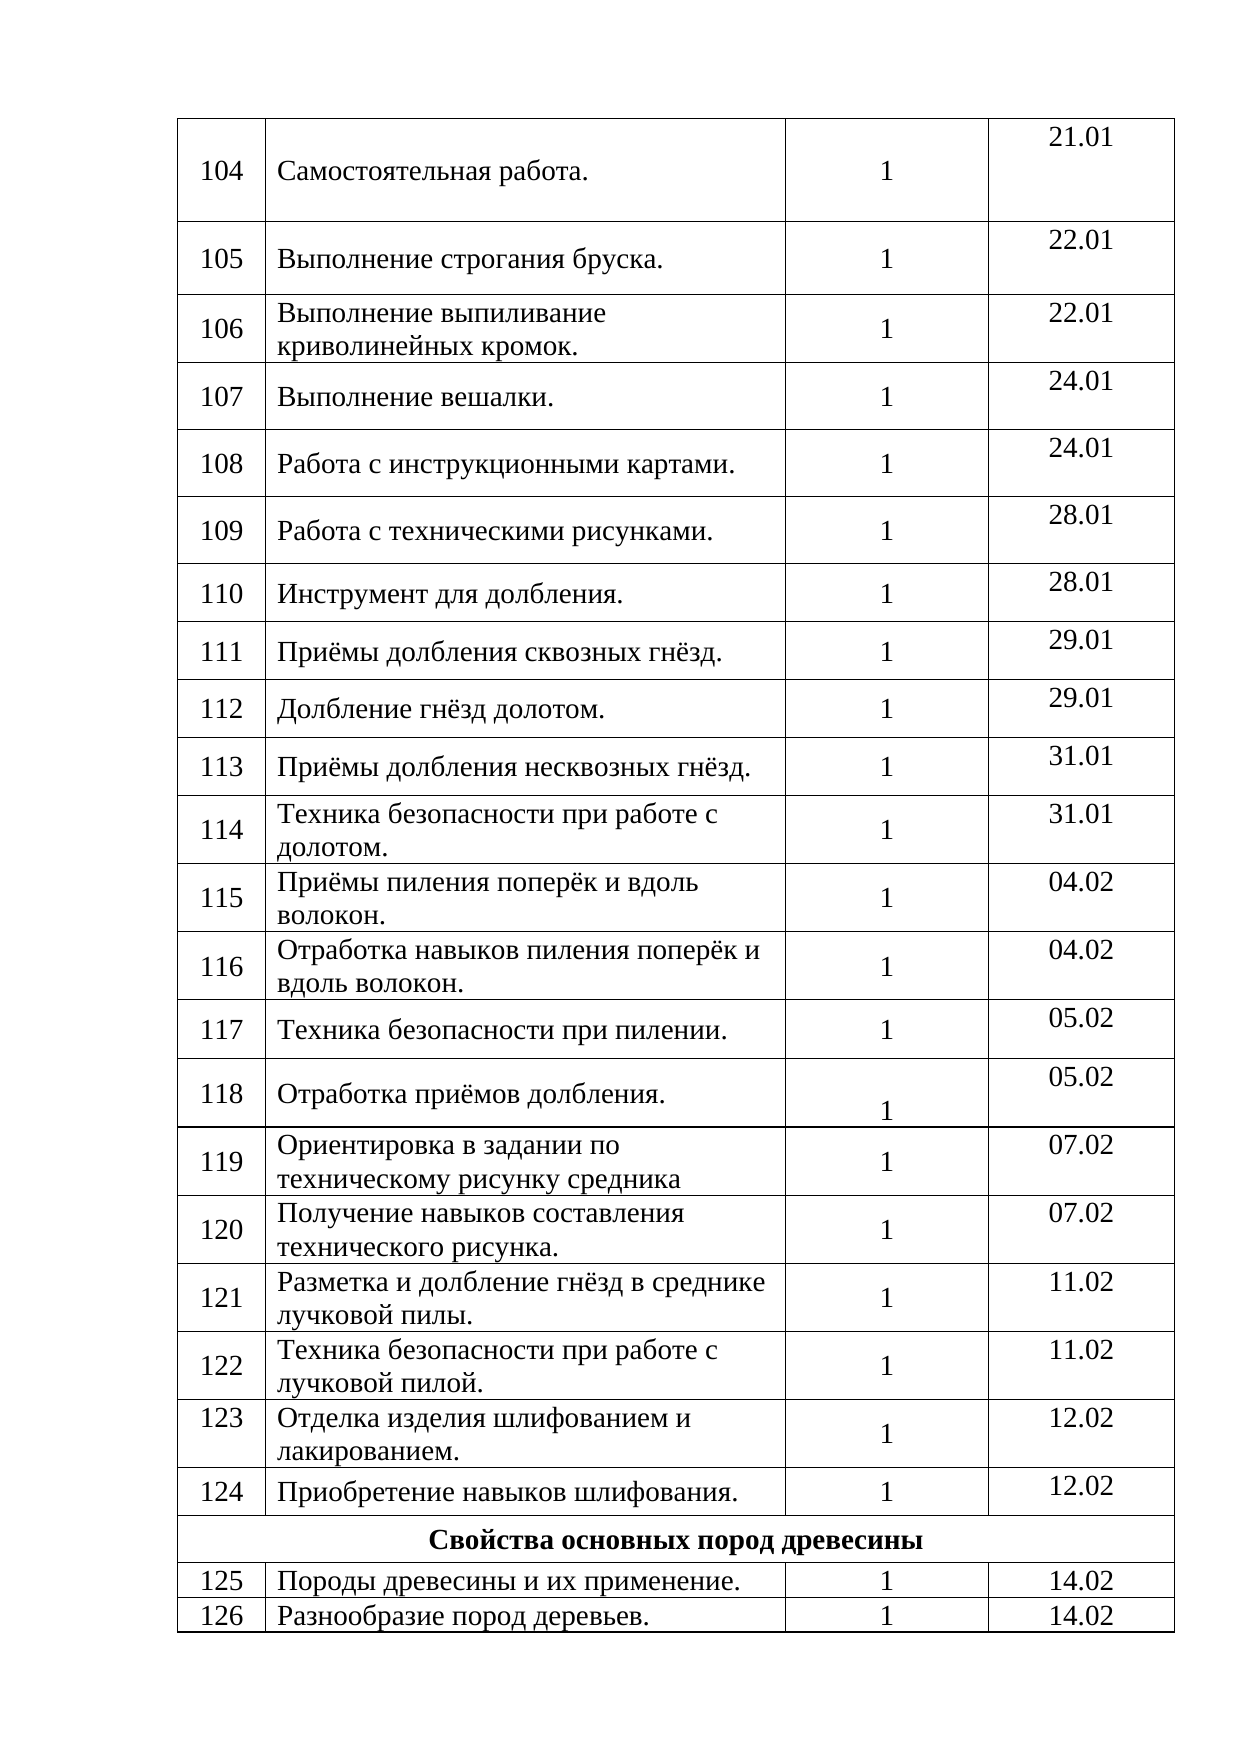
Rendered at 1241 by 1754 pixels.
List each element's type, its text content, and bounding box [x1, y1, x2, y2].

table_cell 11.02 [989, 1264, 1174, 1331]
table_cell 07.02 [989, 1196, 1174, 1263]
table_cell 115 [178, 864, 265, 931]
table_cell 1 [786, 564, 988, 621]
table_cell Приёмы долбления сквозных гнёзд. [266, 622, 785, 679]
table_cell 116 [178, 932, 265, 999]
table_cell 29.01 [989, 680, 1174, 737]
table_cell 1 [786, 864, 988, 931]
table_cell 119 [178, 1128, 265, 1194]
table_cell 125 [178, 1563, 265, 1597]
table_cell 126 [178, 1598, 265, 1631]
table_cell 1 [786, 430, 988, 496]
table_cell 123 [178, 1400, 265, 1467]
table_cell 107 [178, 363, 265, 429]
table_cell Техника безопасности при пилении. [266, 1000, 785, 1058]
table_cell 14.02 [989, 1598, 1174, 1631]
table_cell 106 [178, 295, 265, 362]
table_cell Приёмы долбления несквозных гнёзд. [266, 738, 785, 795]
table_cell 117 [178, 1000, 265, 1058]
table_cell 124 [178, 1468, 265, 1514]
table_cell 1 [786, 1332, 988, 1399]
table_cell Ориентировка в задании по техническому рисунку средника [266, 1128, 785, 1194]
table_cell 120 [178, 1196, 265, 1263]
table_cell 1 [786, 1059, 988, 1126]
table_cell 122 [178, 1332, 265, 1399]
table_cell 1 [786, 1598, 988, 1631]
table_cell 24.01 [989, 430, 1174, 496]
table_cell 104 [178, 119, 265, 221]
table_cell 31.01 [989, 738, 1174, 795]
table_cell 21.01 [989, 119, 1174, 221]
table_cell Техника безопасности при работе с долотом. [266, 796, 785, 863]
table_cell 22.01 [989, 222, 1174, 294]
table_cell Свойства основных пород древесины [178, 1516, 1174, 1562]
table_cell 07.02 [989, 1128, 1174, 1194]
table_cell 109 [178, 497, 265, 563]
table_cell 1 [786, 497, 988, 563]
table_cell Породы древесины и их применение. [266, 1563, 785, 1597]
table_cell Инструмент для долбления. [266, 564, 785, 621]
table_cell Приобретение навыков шлифования. [266, 1468, 785, 1514]
table_cell 121 [178, 1264, 265, 1331]
table_cell 22.01 [989, 295, 1174, 362]
table_cell Отработка навыков пиления поперёк и вдоль волокон. [266, 932, 785, 999]
table_cell 110 [178, 564, 265, 621]
table_cell 108 [178, 430, 265, 496]
table_cell 1 [786, 680, 988, 737]
table_cell Выполнение строгания бруска. [266, 222, 785, 294]
table_cell 1 [786, 1264, 988, 1331]
table_cell 105 [178, 222, 265, 294]
table_cell Работа с инструкционными картами. [266, 430, 785, 496]
table_cell 1 [786, 796, 988, 863]
table_cell Техника безопасности при работе с лучковой пилой. [266, 1332, 785, 1399]
table_cell 24.01 [989, 363, 1174, 429]
table_cell 1 [786, 1468, 988, 1514]
table_cell 31.01 [989, 796, 1174, 863]
table_cell 112 [178, 680, 265, 737]
table_cell 12.02 [989, 1400, 1174, 1467]
table_cell 28.01 [989, 564, 1174, 621]
table_cell 1 [786, 1563, 988, 1597]
table_cell 1 [786, 1128, 988, 1194]
table_cell 114 [178, 796, 265, 863]
table_cell Выполнение выпиливание криволинейных кромок. [266, 295, 785, 362]
table_cell 1 [786, 1400, 988, 1467]
table_cell 14.02 [989, 1563, 1174, 1597]
table_cell Отработка приёмов долбления. [266, 1059, 785, 1126]
table_cell 1 [786, 295, 988, 362]
table_cell Разнообразие пород деревьев. [266, 1598, 785, 1631]
table_cell 05.02 [989, 1000, 1174, 1058]
table_cell Получение навыков составления технического рисунка. [266, 1196, 785, 1263]
table_cell Отделка изделия шлифованием и лакированием. [266, 1400, 785, 1467]
table_cell 1 [786, 222, 988, 294]
table_cell Долбление гнёзд долотом. [266, 680, 785, 737]
table_cell 1 [786, 1000, 988, 1058]
table_cell 29.01 [989, 622, 1174, 679]
table_cell 12.02 [989, 1468, 1174, 1514]
table_cell 111 [178, 622, 265, 679]
table_cell Разметка и долбление гнёзд в среднике лучковой пилы. [266, 1264, 785, 1331]
table_cell Выполнение вешалки. [266, 363, 785, 429]
table_cell 1 [786, 1196, 988, 1263]
table_cell 05.02 [989, 1059, 1174, 1126]
table_cell 28.01 [989, 497, 1174, 563]
table_cell 1 [786, 363, 988, 429]
table_cell 118 [178, 1059, 265, 1126]
table_cell 113 [178, 738, 265, 795]
table_cell 04.02 [989, 864, 1174, 931]
table_cell Самостоятельная работа. [266, 119, 785, 221]
table_cell 04.02 [989, 932, 1174, 999]
table_cell 11.02 [989, 1332, 1174, 1399]
table_cell Работа с техническими рисунками. [266, 497, 785, 563]
table_cell 1 [786, 622, 988, 679]
table_cell 1 [786, 932, 988, 999]
table_cell 1 [786, 119, 988, 221]
table_cell Приёмы пиления поперёк и вдоль волокон. [266, 864, 785, 931]
table_cell 1 [786, 738, 988, 795]
